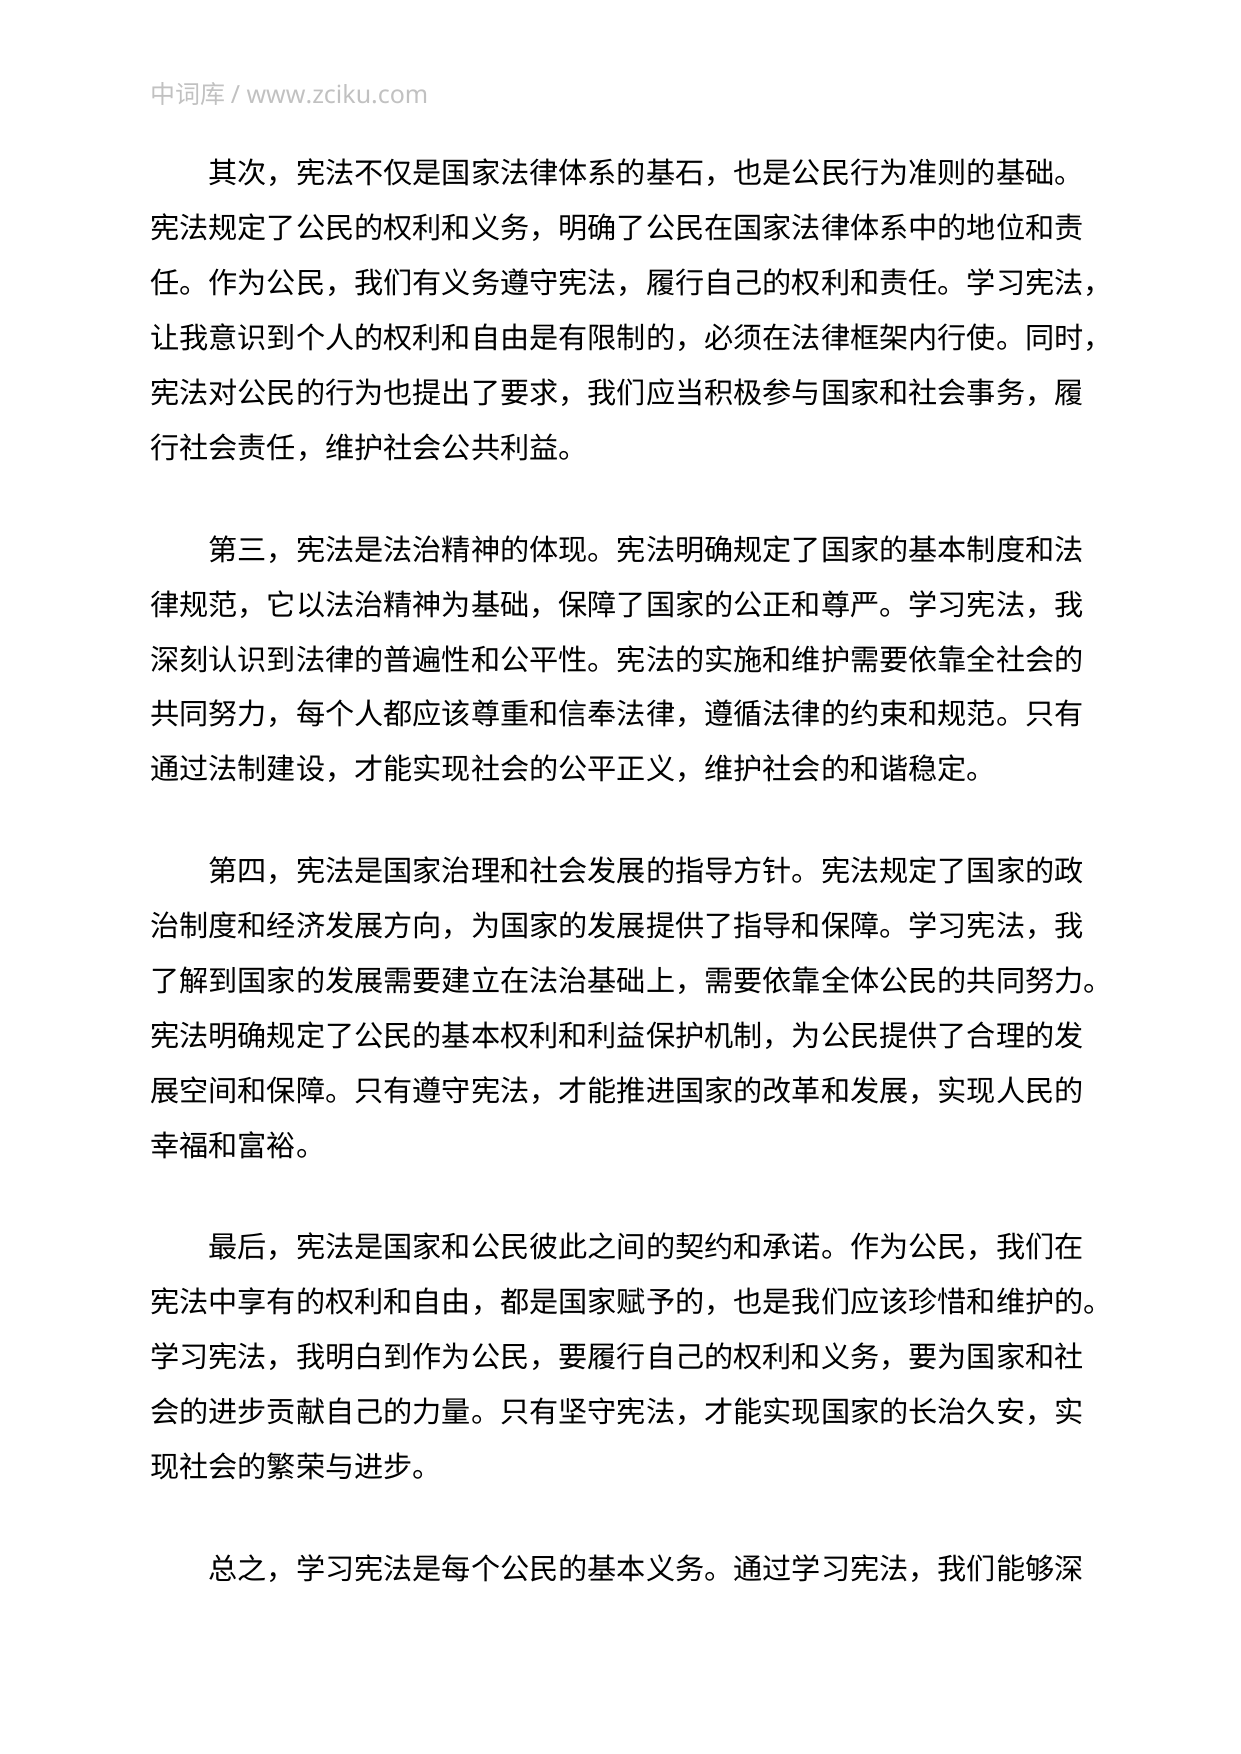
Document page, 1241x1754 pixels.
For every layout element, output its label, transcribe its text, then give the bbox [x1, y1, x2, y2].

text 最后，宪法是国家和公民彼此之间的契约和承诺。作为公民，我们在宪法中享有的权利和自由，都是国家赋予的，也是我们应该珍惜和维护的。学习宪法，我明白到作为公民，要履行自己的权利和义务，要为国家和社会的进步贡献自己的力量。只有坚守宪法，才能实现国家的长治久安，实现社会的繁荣与进步。 [150, 1224, 1090, 1486]
text 其次，宪法不仅是国家法律体系的基石，也是公民行为准则的基础。宪法规定了公民的权利和义务，明确了公民在国家法律体系中的地位和责任。作为公民，我们有义务遵守宪法，履行自己的权利和责任。学习宪法，让我意识到个人的权利和自由是有限制的，必须在法律框架内行使。同时，宪法对公民的行为也提出了要求，我们应当积极参与国家和社会事务，履行社会责任，维护社会公共利益。 [150, 150, 1090, 467]
text 第四，宪法是国家治理和社会发展的指导方针。宪法规定了国家的政治制度和经济发展方向，为国家的发展提供了指导和保障。学习宪法，我了解到国家的发展需要建立在法治基础上，需要依靠全体公民的共同努力。宪法明确规定了公民的基本权利和利益保护机制，为公民提供了合理的发展空间和保障。只有遵守宪法，才能推进国家的改革和发展，实现人民的幸福和富裕。 [150, 848, 1090, 1164]
text 第三，宪法是法治精神的体现。宪法明确规定了国家的基本制度和法律规范，它以法治精神为基础，保障了国家的公正和尊严。学习宪法，我深刻认识到法律的普遍性和公平性。宪法的实施和维护需要依靠全社会的共同努力，每个人都应该尊重和信奉法律，遵循法律的约束和规范。只有通过法制建设，才能实现社会的公平正义，维护社会的和谐稳定。 [150, 526, 1090, 788]
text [150, 1545, 1090, 1587]
